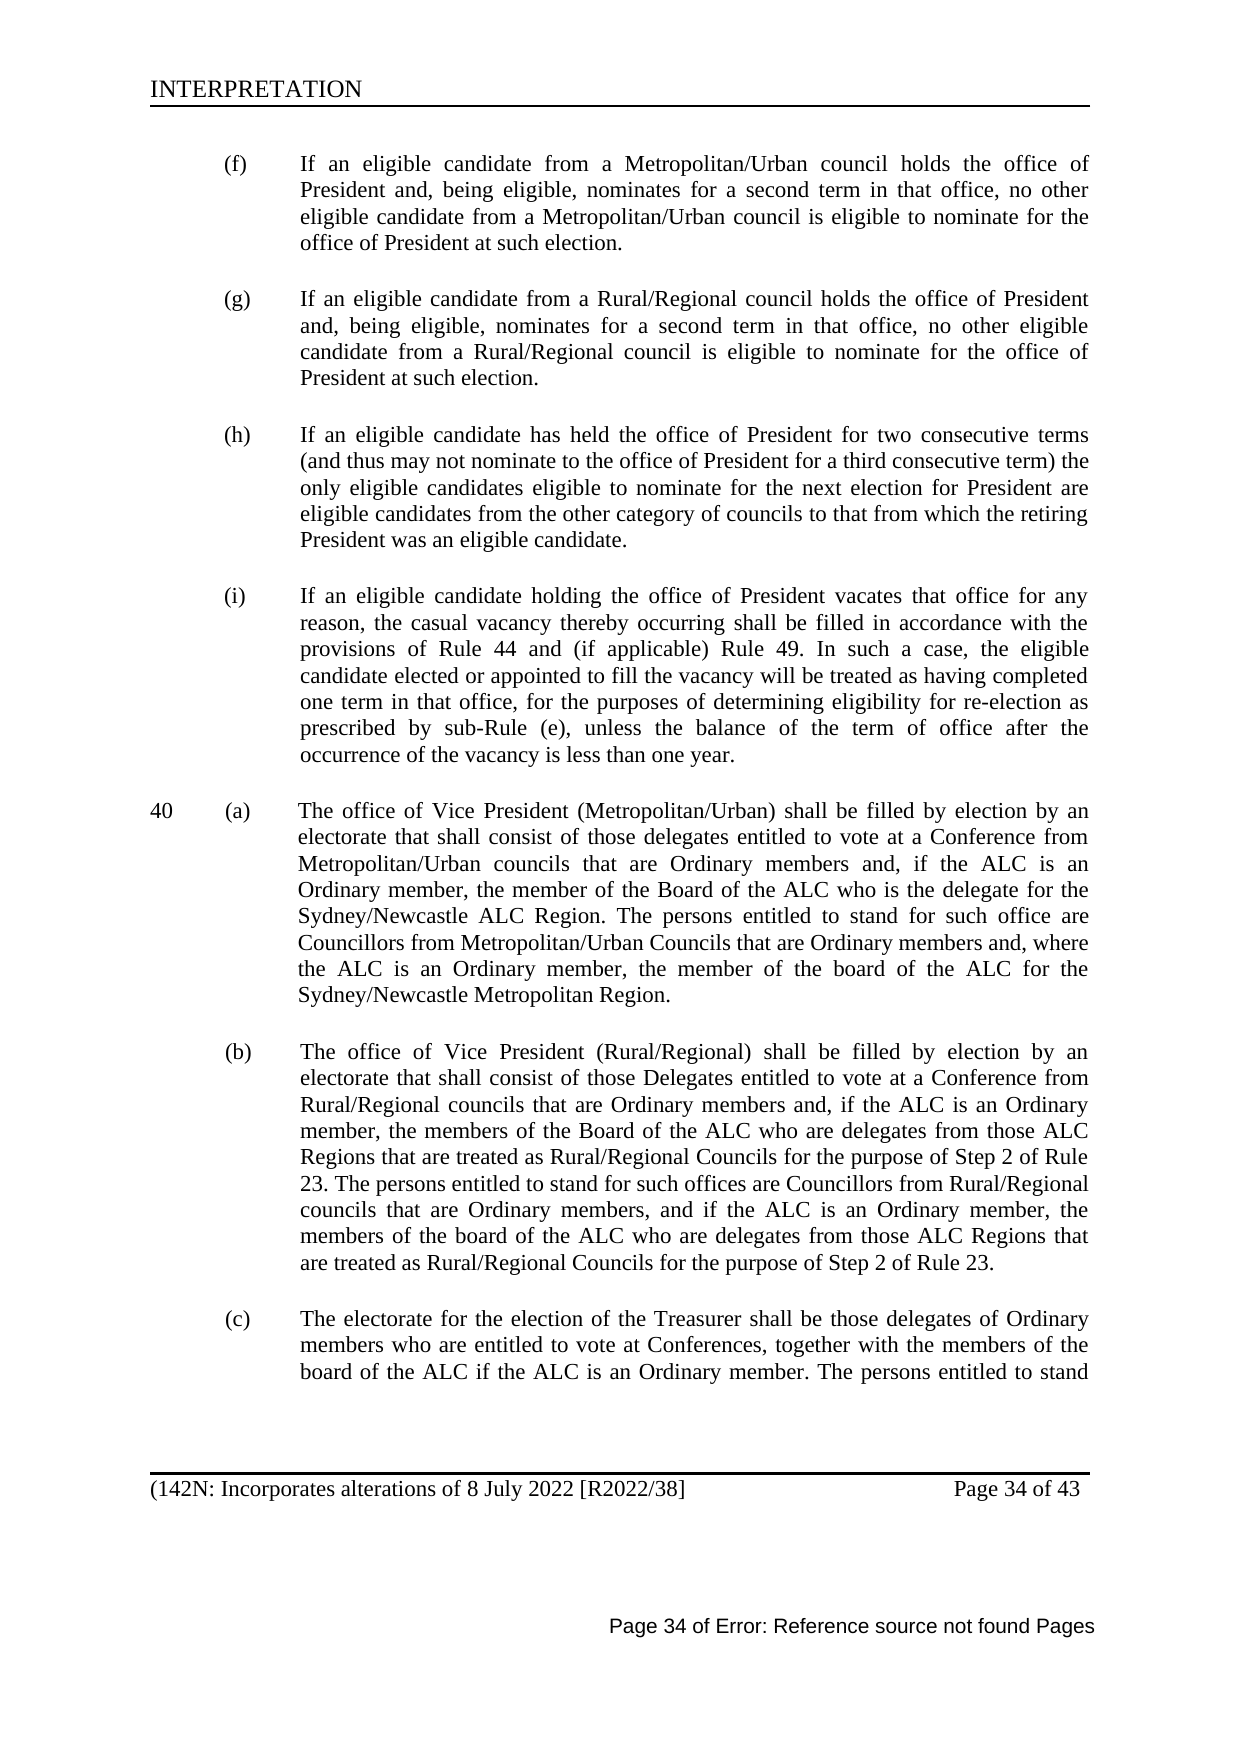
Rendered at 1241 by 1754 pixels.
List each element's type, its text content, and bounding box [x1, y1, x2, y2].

text (g) If an eligible candidate from a Rural/Regional council holds the office of President and, being eligible, nominates for a second term in that office, no other eligible candidate from a Rural/Regional council is eligible to nominate for the office of President at such election. [224, 285, 1090, 391]
text (i) If an eligible candidate holding the office of President vacates that office for any reason, the casual vacancy thereby occurring shall be filled in accordance with the provisions of Rule 44 and (if applicable) Rule 49. In such a case, the eligible candidate elected or appointed to fill the vacancy will be treated as having completed one term in that office, for the purposes of determining eligibility for re-election as prescribed by sub-Rule (e), unless the balance of the term of office after the occurrence of the vacancy is less than one year. [224, 583, 1090, 767]
text (h) If an eligible candidate has held the office of President for two consecutive terms (and thus may not nominate to the office of President for a third consecutive term) the only eligible candidates eligible to nominate for the next election for President are eligible candidates from the other category of councils to that from which the retiring President was an eligible candidate. [224, 421, 1090, 553]
text (f) If an eligible candidate from a Metropolitan/Urban council holds the office of President and, being eligible, nominates for a second term in that office, no other eligible candidate from a Metropolitan/Urban council is eligible to nominate for the office of President at such election. [224, 150, 1090, 255]
text (b) The office of Vice President (Rural/Regional) shall be filled by election by an electorate that shall consist of those Delegates entitled to vote at a Conference from Rural/Regional councils that are Ordinary members and, if the is an Ordinary member, the members of the Board of the ALC who are delegates from those Regions that are treated as Rural/Regional Councils for the purpose of Step 2 of Rule 23. The persons entitled to stand for such offices are Councillors from Rural/Regional councils that are Ordinary members, and if the ALC is an Ordinary member, the members of the board of the ALC who are delegates from those ALC Regions that are treated as Rural/Regional Councils for the purpose of Step 2 of Rule 23. [225, 1038, 1090, 1275]
text 40 (a) The office of Vice President (Metropolitan/Urban) shall be filled by election by an electorate that shall consist of those delegates entitled to vote at a Conference from Metropolitan/Urban councils that are Ordinary members and, if the ALC is an Ordinary member, the member of the Board of the who is the delegate for the Sydney/Newcastle Region. The persons entitled to stand for such office are Councillors from Metropolitan/Urban Councils that are Ordinary members and, where the ALC is an Ordinary member, the member of the board of the ALC for the Sydney/Newcastle Metropolitan Region. [150, 797, 1090, 1008]
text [225, 1305, 1090, 1384]
